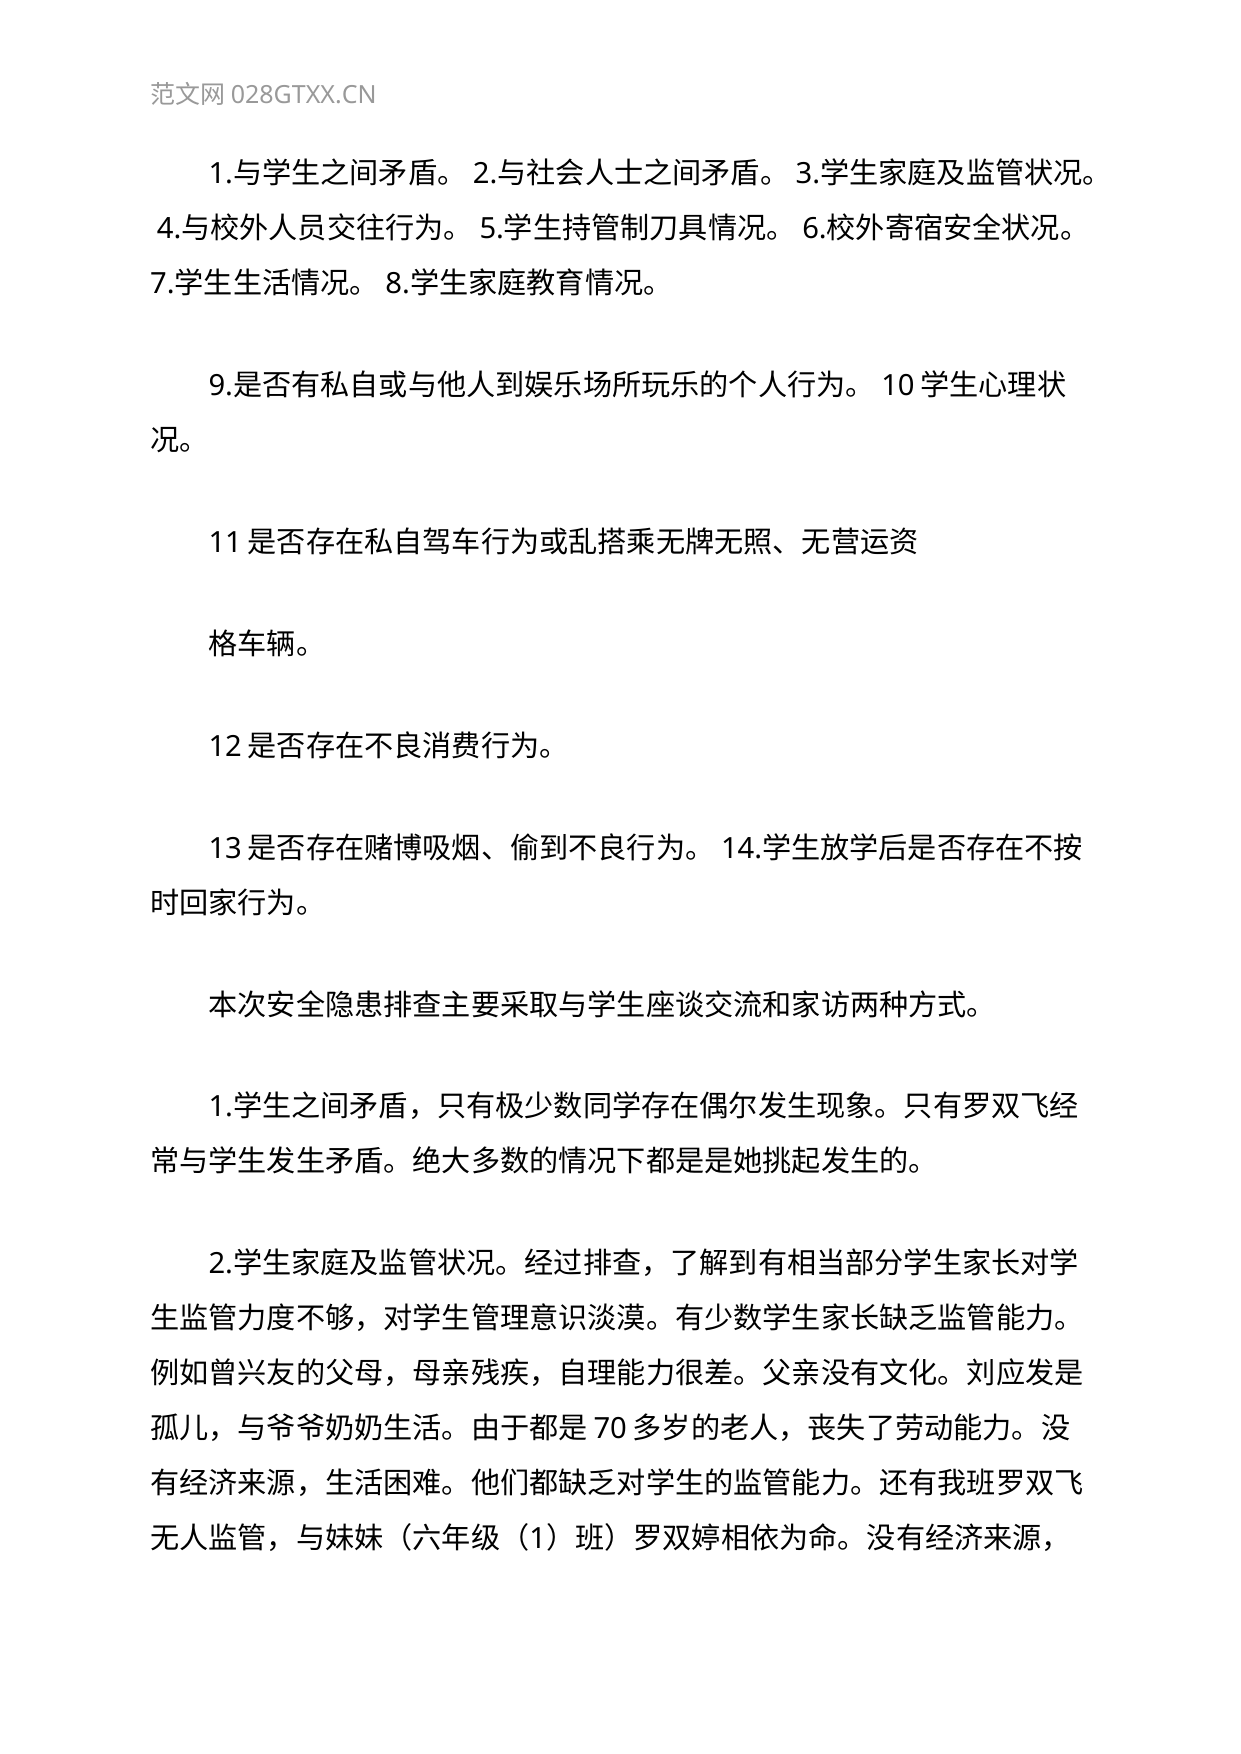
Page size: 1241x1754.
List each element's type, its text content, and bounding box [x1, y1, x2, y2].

text 1.学生之间矛盾，只有极少数同学存在偶尔发生现象。只有罗双飞经常与学生发生矛盾。绝大多数的情况下都是是她挑起发生的。 [150, 1083, 1090, 1180]
text 12是否存在不良消费行为。 [150, 722, 1090, 765]
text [150, 1240, 1090, 1557]
text 1.与学生之间矛盾。 2.与社会人士之间矛盾。 3.学生家庭及监管状况。 4.与校外人员交往行为。 5.学生持管制刀具情况。 6.校外寄宿安全状况。 7.学生生活情况。 8.学生家庭教育情况。 [150, 150, 1090, 302]
text 13是否存在赌博吸烟、偷到不良行为。 14.学生放学后是否存在不按时回家行为。 [150, 824, 1090, 922]
text 本次安全隐患排查主要采取与学生座谈交流和家访两种方式。 [150, 981, 1090, 1023]
text 格车辆。 [150, 621, 1090, 663]
text 11是否存在私自驾车行为或乱搭乘无牌无照、无营运资 [150, 519, 1090, 561]
text 9.是否有私自或与他人到娱乐场所玩乐的个人行为。 10学生心理状况。 [150, 362, 1090, 459]
